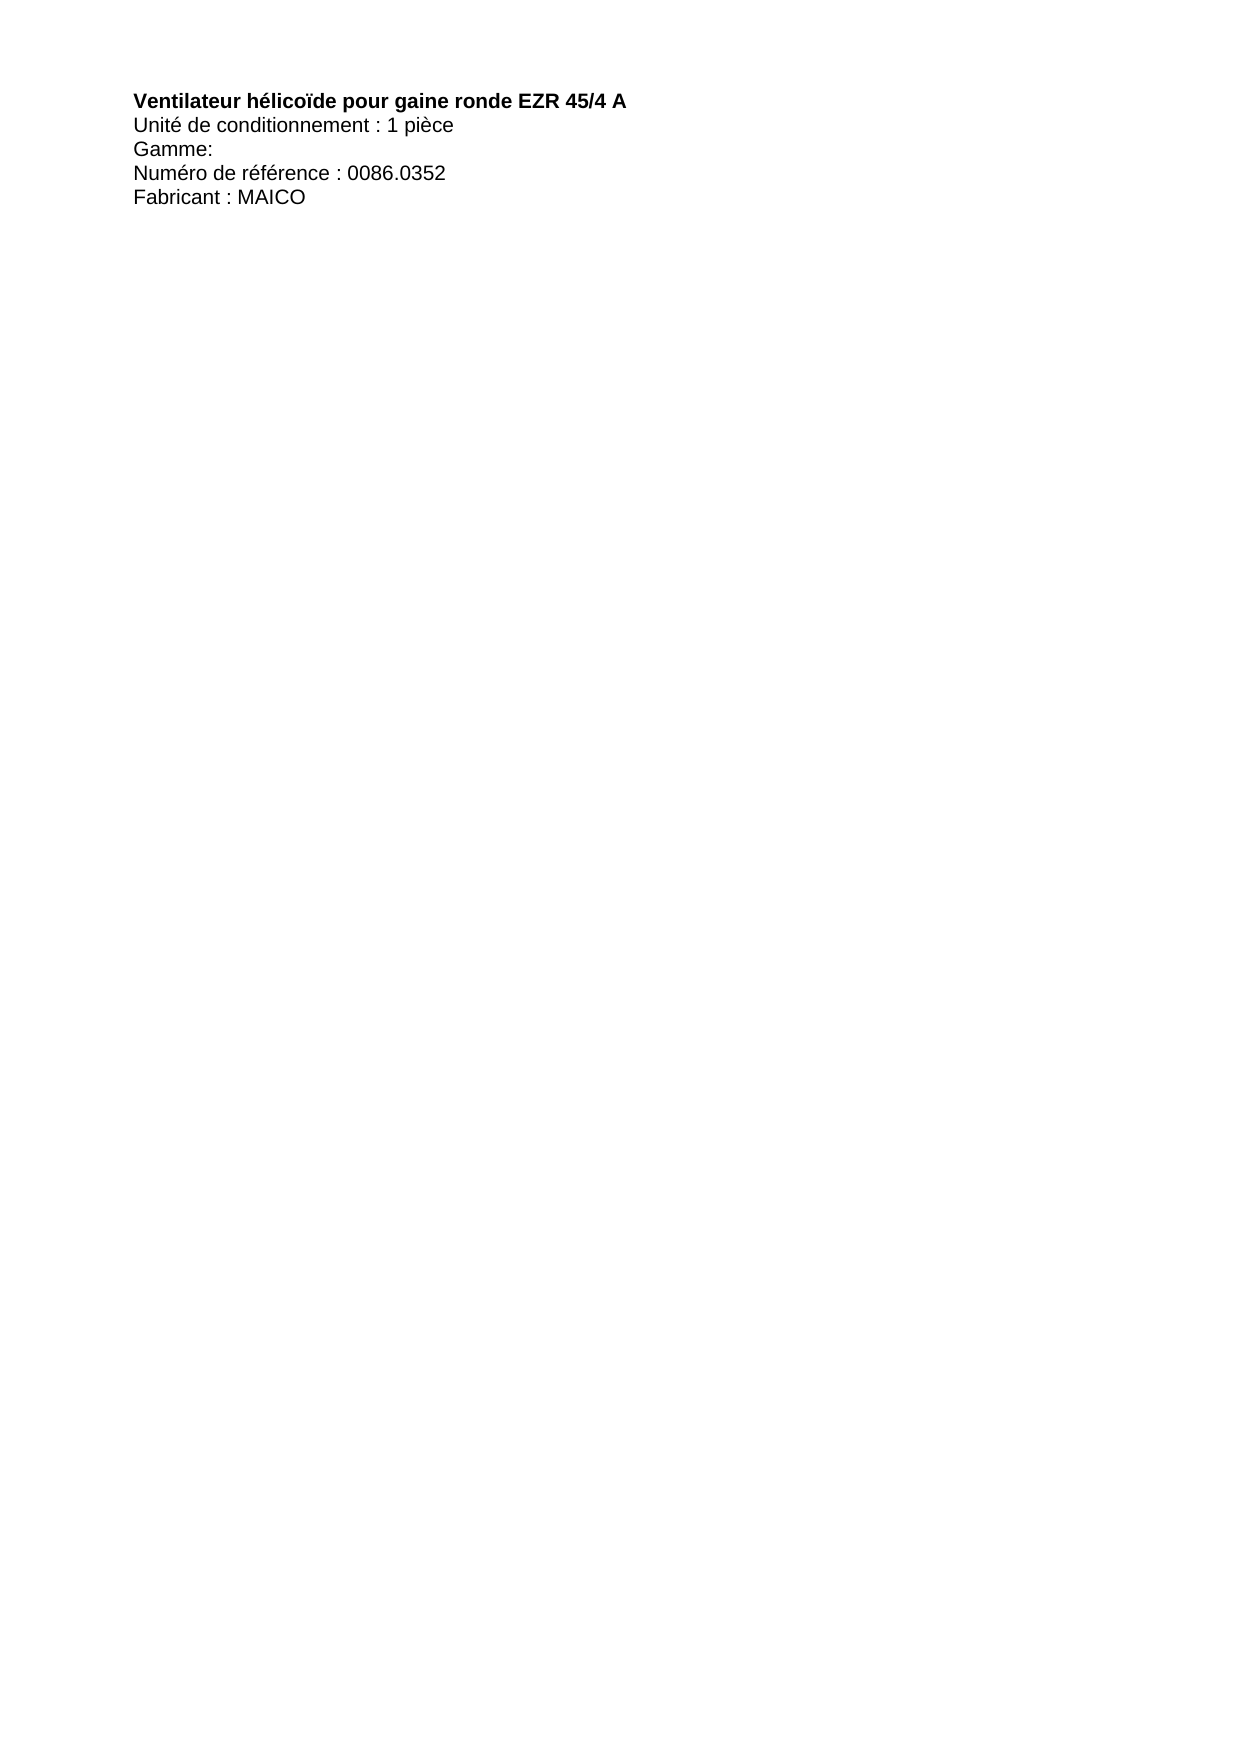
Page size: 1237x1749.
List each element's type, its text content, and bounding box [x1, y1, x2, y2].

text Ventilateur hélicoïde pour gaine ronde EZR 45/4 AUnité de conditionnement : 1 pièceGamme: Numéro de référence : 0086.0352Fabricant : MAICO [133, 89, 1148, 208]
